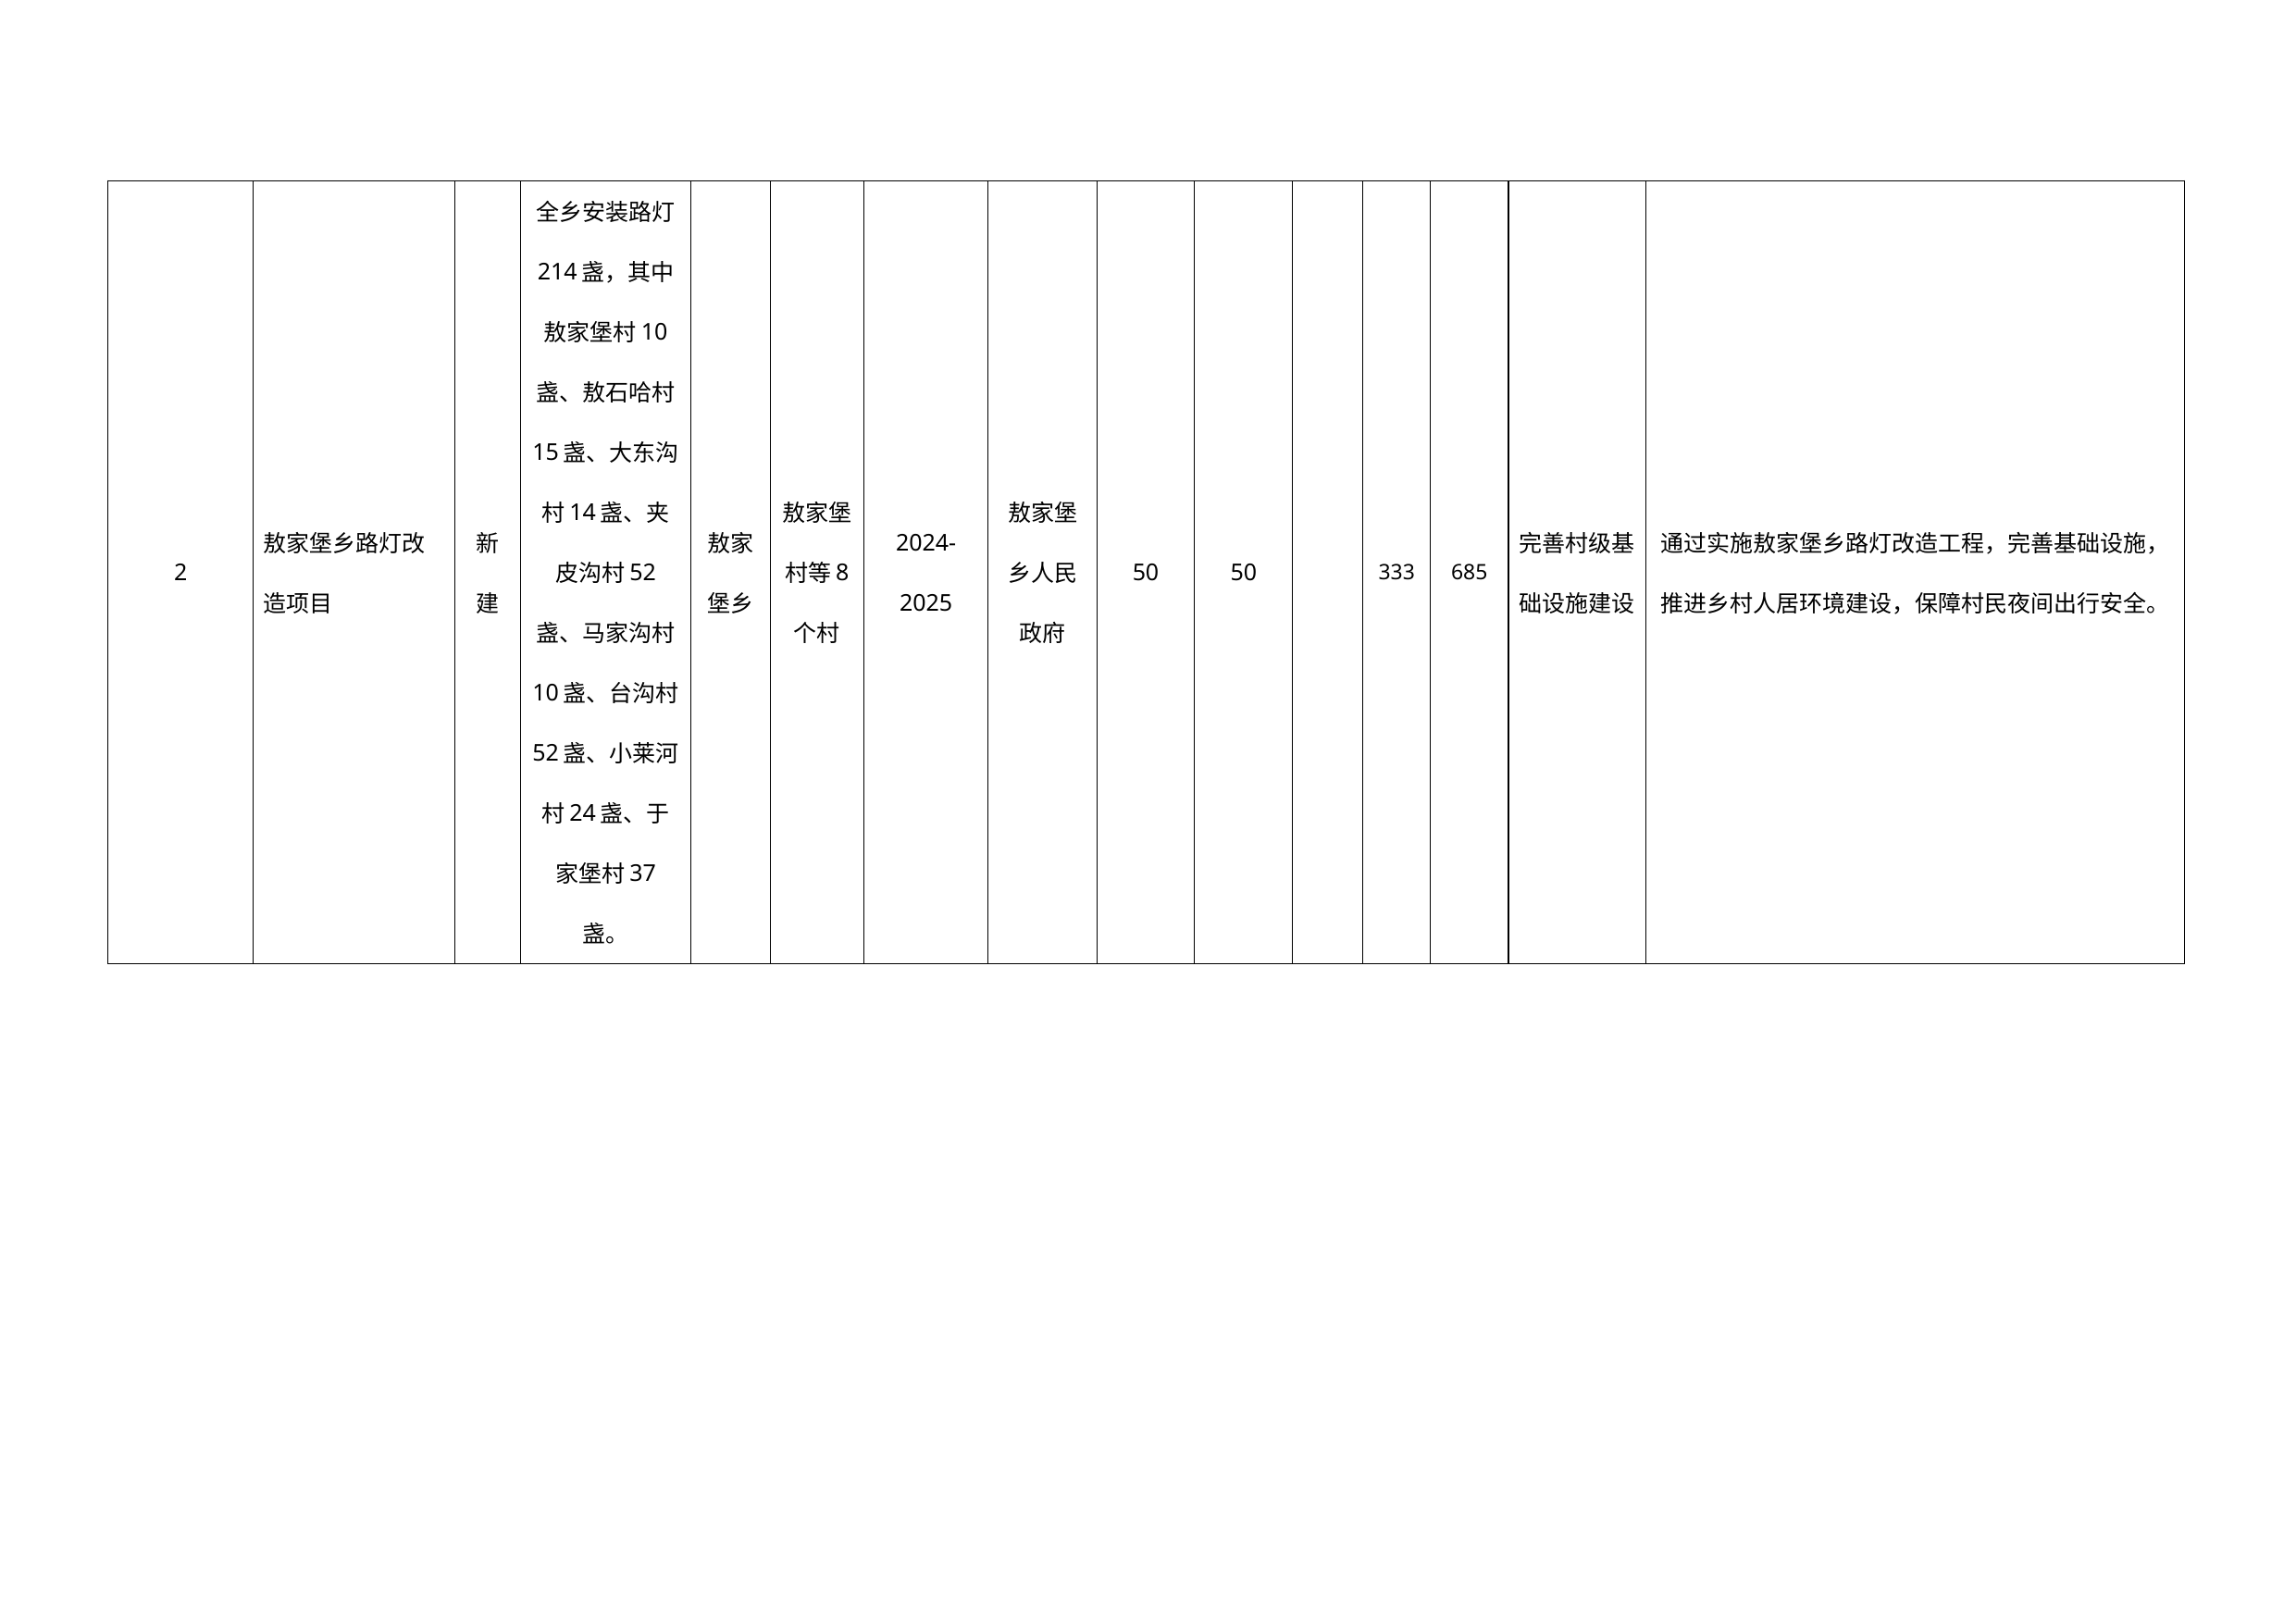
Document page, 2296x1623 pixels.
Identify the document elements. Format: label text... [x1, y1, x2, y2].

table_cell 新建 [455, 181, 520, 963]
table_cell 2024-2025 [864, 181, 987, 963]
table_cell 333 [1363, 181, 1430, 963]
table_cell 敖家堡乡路灯改造项目 [254, 181, 454, 963]
table_cell 敖家堡乡人民政府 [988, 181, 1097, 963]
table_cell 685 [1431, 181, 1508, 963]
table_cell 全乡安装路灯214盏，其中敖家堡村10盏、敖石哈村15盏、大东沟村14盏、夹皮沟村52盏、马家沟村10盏、台沟村52盏、小莱河村24盏、于家堡村37盏。 [521, 181, 690, 963]
table_cell 50 [1098, 181, 1194, 963]
table_cell [1293, 181, 1362, 963]
table_cell 敖家堡村等8个村 [771, 181, 863, 963]
table_cell 完善村级基础设施建设 [1509, 181, 1645, 963]
table_cell 50 [1195, 181, 1292, 963]
table_cell 敖家堡乡 [691, 181, 770, 963]
table_cell 2 [108, 181, 253, 963]
table_cell 通过实施敖家堡乡路灯改造工程，完善基础设施，推进乡村人居环境建设，保障村民夜间出行安全。 [1646, 181, 2184, 963]
